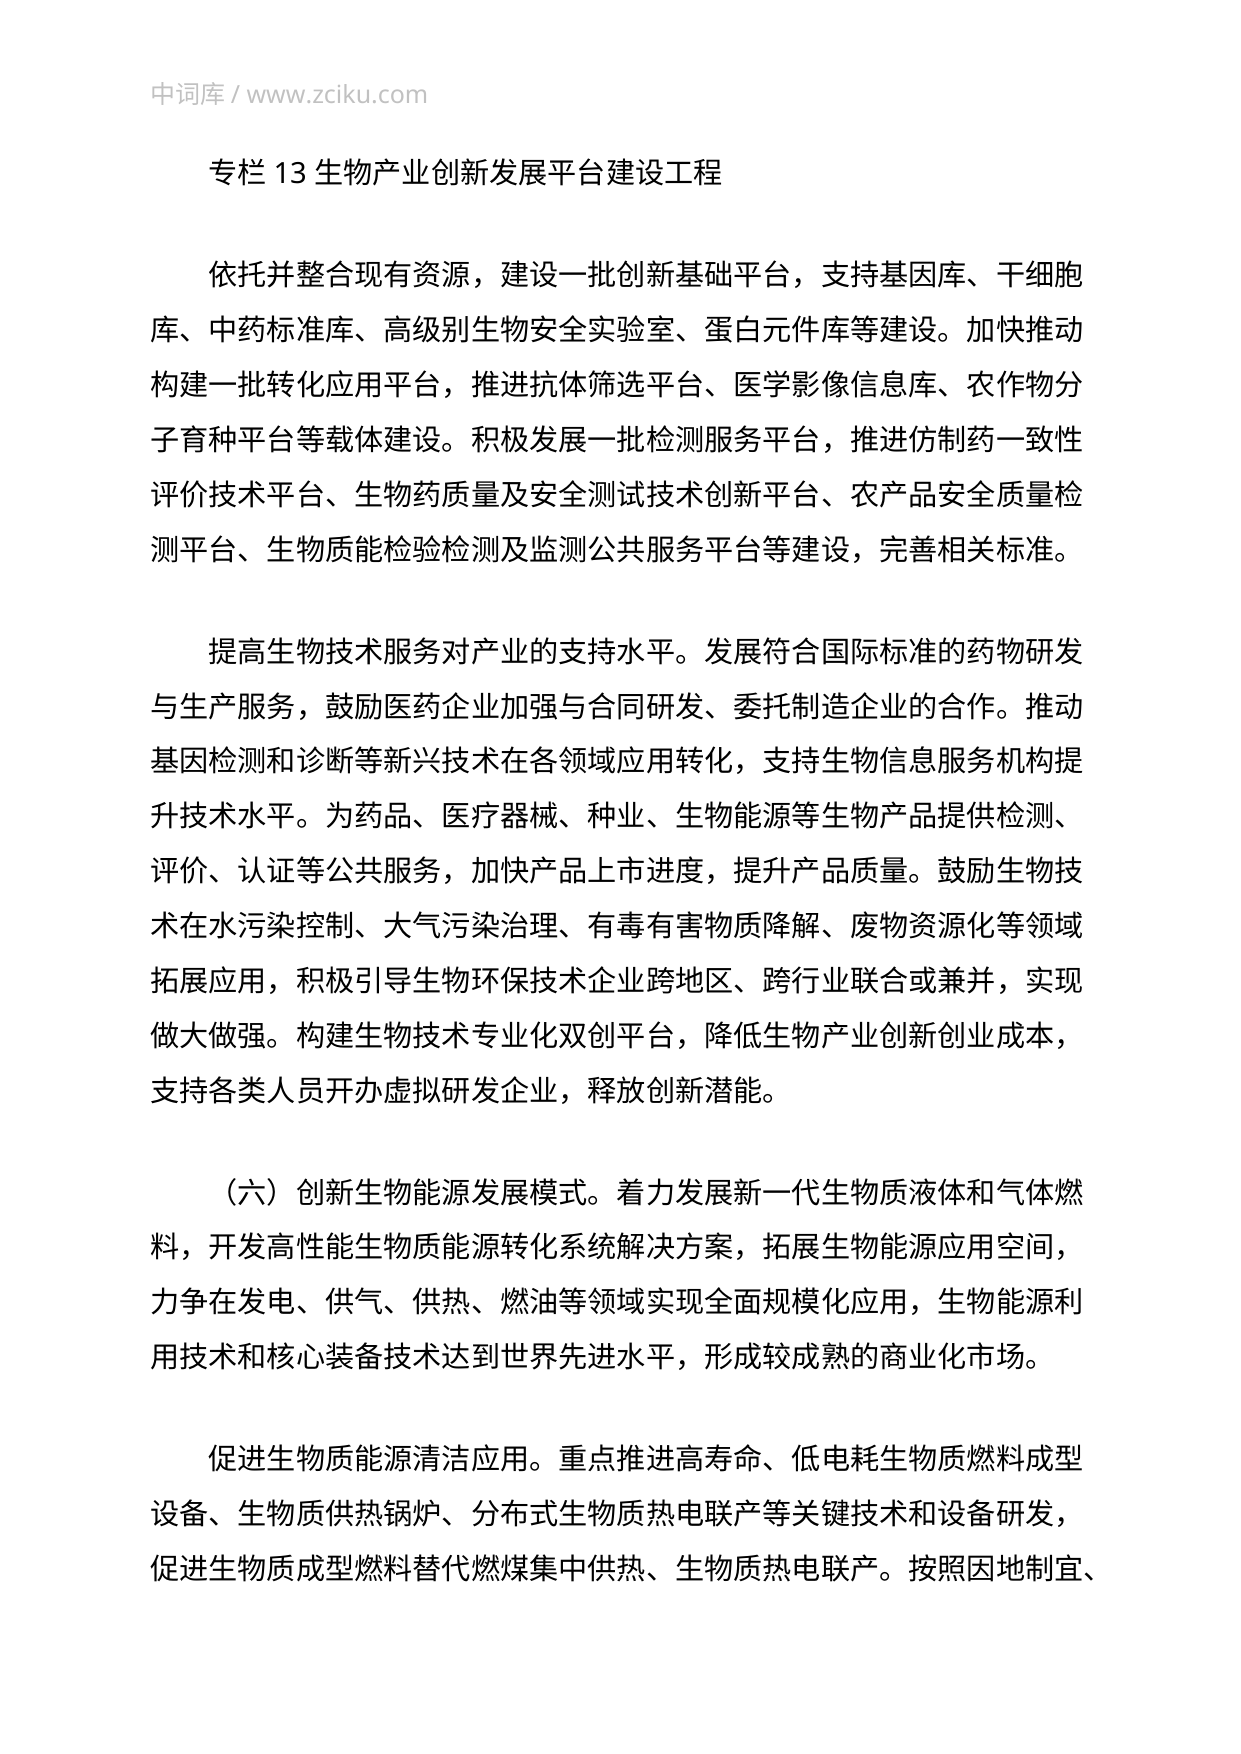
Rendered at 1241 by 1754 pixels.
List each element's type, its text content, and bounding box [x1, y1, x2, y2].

text 依托并整合现有资源，建设一批创新基础平台，支持基因库、干细胞库、中药标准库、高级别生物安全实验室、蛋白元件库等建设。加快推动构建一批转化应用平台，推进抗体筛选平台、医学影像信息库、农作物分子育种平台等载体建设。积极发展一批检测服务平台，推进仿制药一致性评价技术平台、生物药质量及安全测试技术创新平台、农产品安全质量检测平台、生物质能检验检测及监测公共服务平台等建设，完善相关标准。 [150, 252, 1090, 569]
text 提高生物技术服务对产业的支持水平。发展符合国际标准的药物研发与生产服务，鼓励医药企业加强与合同研发、委托制造企业的合作。推动基因检测和诊断等新兴技术在各领域应用转化，支持生物信息服务机构提升技术水平。为药品、医疗器械、种业、生物能源等生物产品提供检测、评价、认证等公共服务，加快产品上市进度，提升产品质量。鼓励生物技术在水污染控制、大气污染治理、有毒有害物质降解、废物资源化等领域拓展应用，积极引导生物环保技术企业跨地区、跨行业联合或兼并，实现做大做强。构建生物技术专业化双创平台，降低生物产业创新创业成本，支持各类人员开办虚拟研发企业，释放创新潜能。 [150, 628, 1090, 1110]
text （六）创新生物能源发展模式。着力发展新一代生物质液体和气体燃料，开发高性能生物质能源转化系统解决方案，拓展生物能源应用空间，力争在发电、供气、供热、燃油等领域实现全面规模化应用，生物能源利用技术和核心装备技术达到世界先进水平，形成较成熟的商业化市场。 [150, 1169, 1090, 1376]
text 专栏 13 生物产业创新发展平台建设工程 [150, 150, 1090, 192]
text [150, 1436, 1090, 1588]
